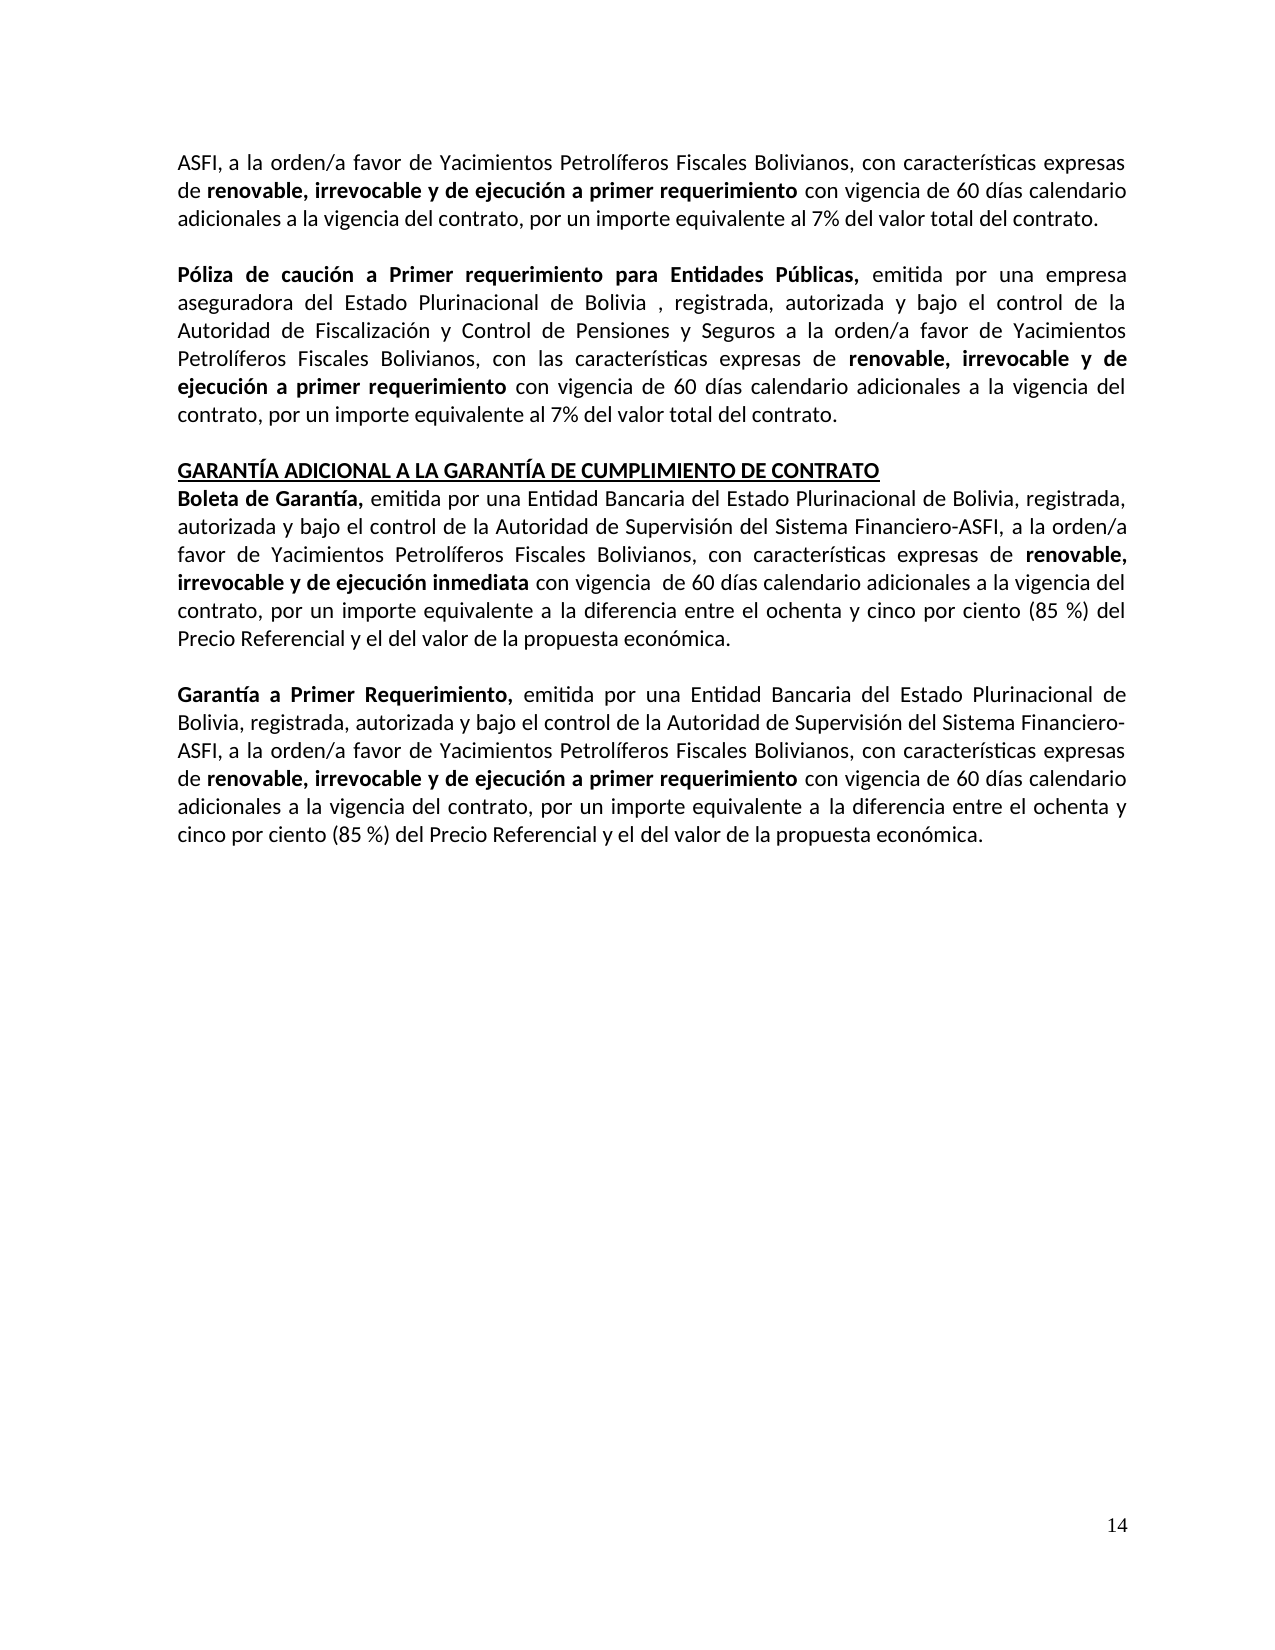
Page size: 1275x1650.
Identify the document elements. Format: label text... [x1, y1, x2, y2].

text GARANTÍA ADICIONAL A LA GARANTÍA DE CUMPLIMIENTO DE CONTRATO [177, 456, 1127, 484]
text Garantía a Primer Requerimiento, emitida por una Entidad Bancaria del Estado Plurinacional de Bolivia, registrada, autorizada y bajo el control de la Autoridad de Supervisión del Sistema Financiero-ASFI, a la orden/a favor de Yacimientos Petrolíferos Fiscales Bolivianos, con características expresas de renovable, irrevocable y de ejecución a primer requerimiento con vigencia de 60 días calendario adicionales a la vigencia del contrato, por un importe equivalente a la diferencia entre el ochenta y cinco por ciento (85 %) del Precio Referencial y el del valor de la propuesta económica. [177, 680, 1127, 848]
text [177, 148, 1127, 232]
text Boleta de Garantía, emitida por una Entidad Bancaria del Estado Plurinacional de Bolivia, registrada, autorizada y bajo el control de la Autoridad de Supervisión del Sistema Financiero-ASFI, a la orden/a favor de Yacimientos Petrolíferos Fiscales Bolivianos, con características expresas de renovable, irrevocable y de ejecución inmediata con vigencia de 60 días calendario adicionales a la vigencia del contrato, por un importe equivalente a la diferencia entre el ochenta y cinco por ciento (85 %) del Precio Referencial y el del valor de la propuesta económica. [177, 484, 1127, 652]
text Póliza de caución a Primer requerimiento para Entidades Públicas, emitida por una empresa aseguradora del Estado Plurinacional de Bolivia , registrada, autorizada y bajo el control de la Autoridad de Fiscalización y Control de Pensiones y Seguros a la orden/a favor de Yacimientos Petrolíferos Fiscales Bolivianos, con las características expresas de renovable, irrevocable y de ejecución a primer requerimiento con vigencia de 60 días calendario adicionales a la vigencia del contrato, por un importe equivalente al 7% del valor total del contrato. [177, 260, 1127, 428]
